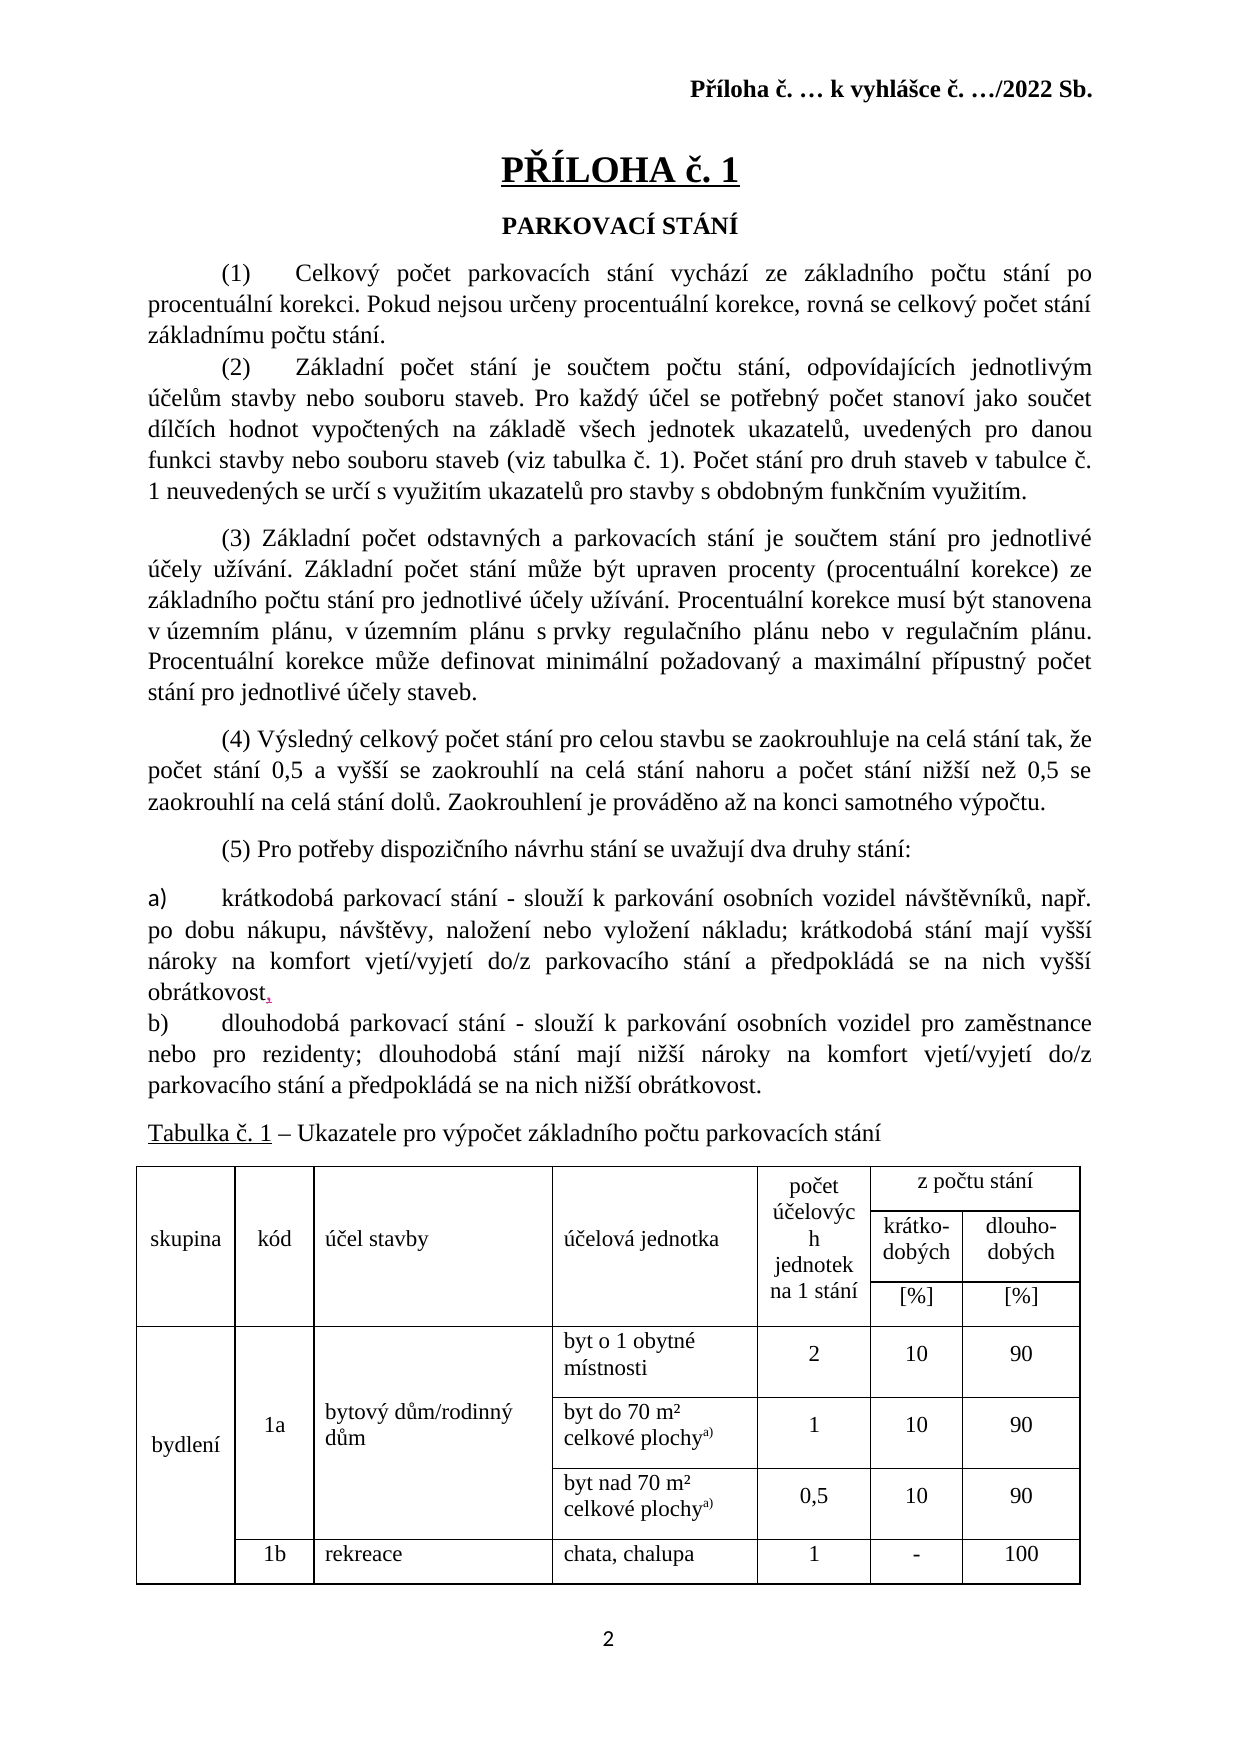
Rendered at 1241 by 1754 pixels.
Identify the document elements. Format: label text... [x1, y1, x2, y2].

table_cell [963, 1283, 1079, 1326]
text Tabulka č. 1 – Ukazatele pro výpočet základního počtu parkovacích stání [148, 1118, 1093, 1147]
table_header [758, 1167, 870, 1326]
list Celkový počet parkovacích stání vychází ze základního počtu stání po procentuální korekci. Pokud nejsou určeny procentuální korekce, rovná se celkový počet stání základnímu počtu stání. [148, 258, 1093, 349]
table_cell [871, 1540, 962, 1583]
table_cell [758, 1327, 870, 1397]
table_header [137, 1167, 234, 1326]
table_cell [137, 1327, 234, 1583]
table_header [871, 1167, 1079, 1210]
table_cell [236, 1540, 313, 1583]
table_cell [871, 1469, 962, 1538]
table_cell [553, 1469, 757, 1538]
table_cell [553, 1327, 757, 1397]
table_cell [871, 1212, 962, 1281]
text (3) Základní počet odstavných a parkovacích stání je součtem stání pro jednotlivé účely užívání. Základní počet stání může být upraven procenty (procentuální korekce) ze základního počtu stání pro jednotlivé účely užívání. Procentuální korekce musí být stanovena v územním plánu, v územním plánu s prvky regulačního plánu nebo v regulačním plánu. Procentuální korekce může definovat minimální požadovaný a maximální přípustný počet stání pro jednotlivé účely staveb. [148, 523, 1093, 706]
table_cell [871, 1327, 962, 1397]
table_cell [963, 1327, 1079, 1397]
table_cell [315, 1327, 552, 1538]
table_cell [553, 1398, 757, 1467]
text PARKOVACÍ STÁNÍ [148, 211, 1093, 239]
list krátkodobá parkovací stání - slouží k parkování osobních vozidel návštěvníků, např. po dobu nákupu, návštěvy, naložení nebo vyložení nákladu; krátkodobá stání mají vyšší nároky na komfort vjetí/vyjetí do/z parkovacího stání a předpokládá se na nich vyšší obrátkovost, [148, 882, 1093, 1006]
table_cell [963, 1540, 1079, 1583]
text PŘÍLOHA č. 1 [148, 148, 1093, 191]
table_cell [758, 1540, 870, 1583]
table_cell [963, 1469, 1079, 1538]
text (4) Výsledný celkový počet stání pro celou stavbu se zaokrouhluje na celá stání tak, že počet stání 0,5 a vyšší se zaokrouhlí na celá stání nahoru a počet stání nižší než 0,5 se zaokrouhlí na celá stání dolů. Zaokrouhlení je prováděno až na konci samotného výpočtu. [148, 724, 1093, 815]
list Základní počet stání je součtem počtu stání, odpovídajících jednotlivým účelům stavby nebo souboru staveb. Pro každý účel se potřebný počet stanoví jako součet dílčích hodnot vypočtených na základě všech jednotek ukazatelů, uvedených pro danou funkci stavby nebo souboru staveb (viz tabulka č. 1). Počet stání pro druh staveb v tabulce č. 1 neuvedených se určí s využitím ukazatelů pro stavby s obdobným funkčním využitím. [148, 352, 1093, 504]
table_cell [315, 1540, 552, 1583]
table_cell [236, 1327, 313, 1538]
text (5) Pro potřeby dispozičního návrhu stání se uvažují dva druhy stání: [148, 834, 1093, 863]
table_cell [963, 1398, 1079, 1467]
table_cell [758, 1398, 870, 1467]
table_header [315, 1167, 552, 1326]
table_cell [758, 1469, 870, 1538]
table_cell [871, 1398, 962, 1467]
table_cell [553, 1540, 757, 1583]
list dlouhodobá parkovací stání - slouží k parkování osobních vozidel pro zaměstnance nebo pro rezidenty; dlouhodobá stání mají nižší nároky na komfort vjetí/vyjetí do/z parkovacího stání a předpokládá se na nich nižší obrátkovost. [148, 1008, 1093, 1099]
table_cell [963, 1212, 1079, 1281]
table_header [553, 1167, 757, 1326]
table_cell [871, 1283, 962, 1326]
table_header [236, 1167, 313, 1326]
